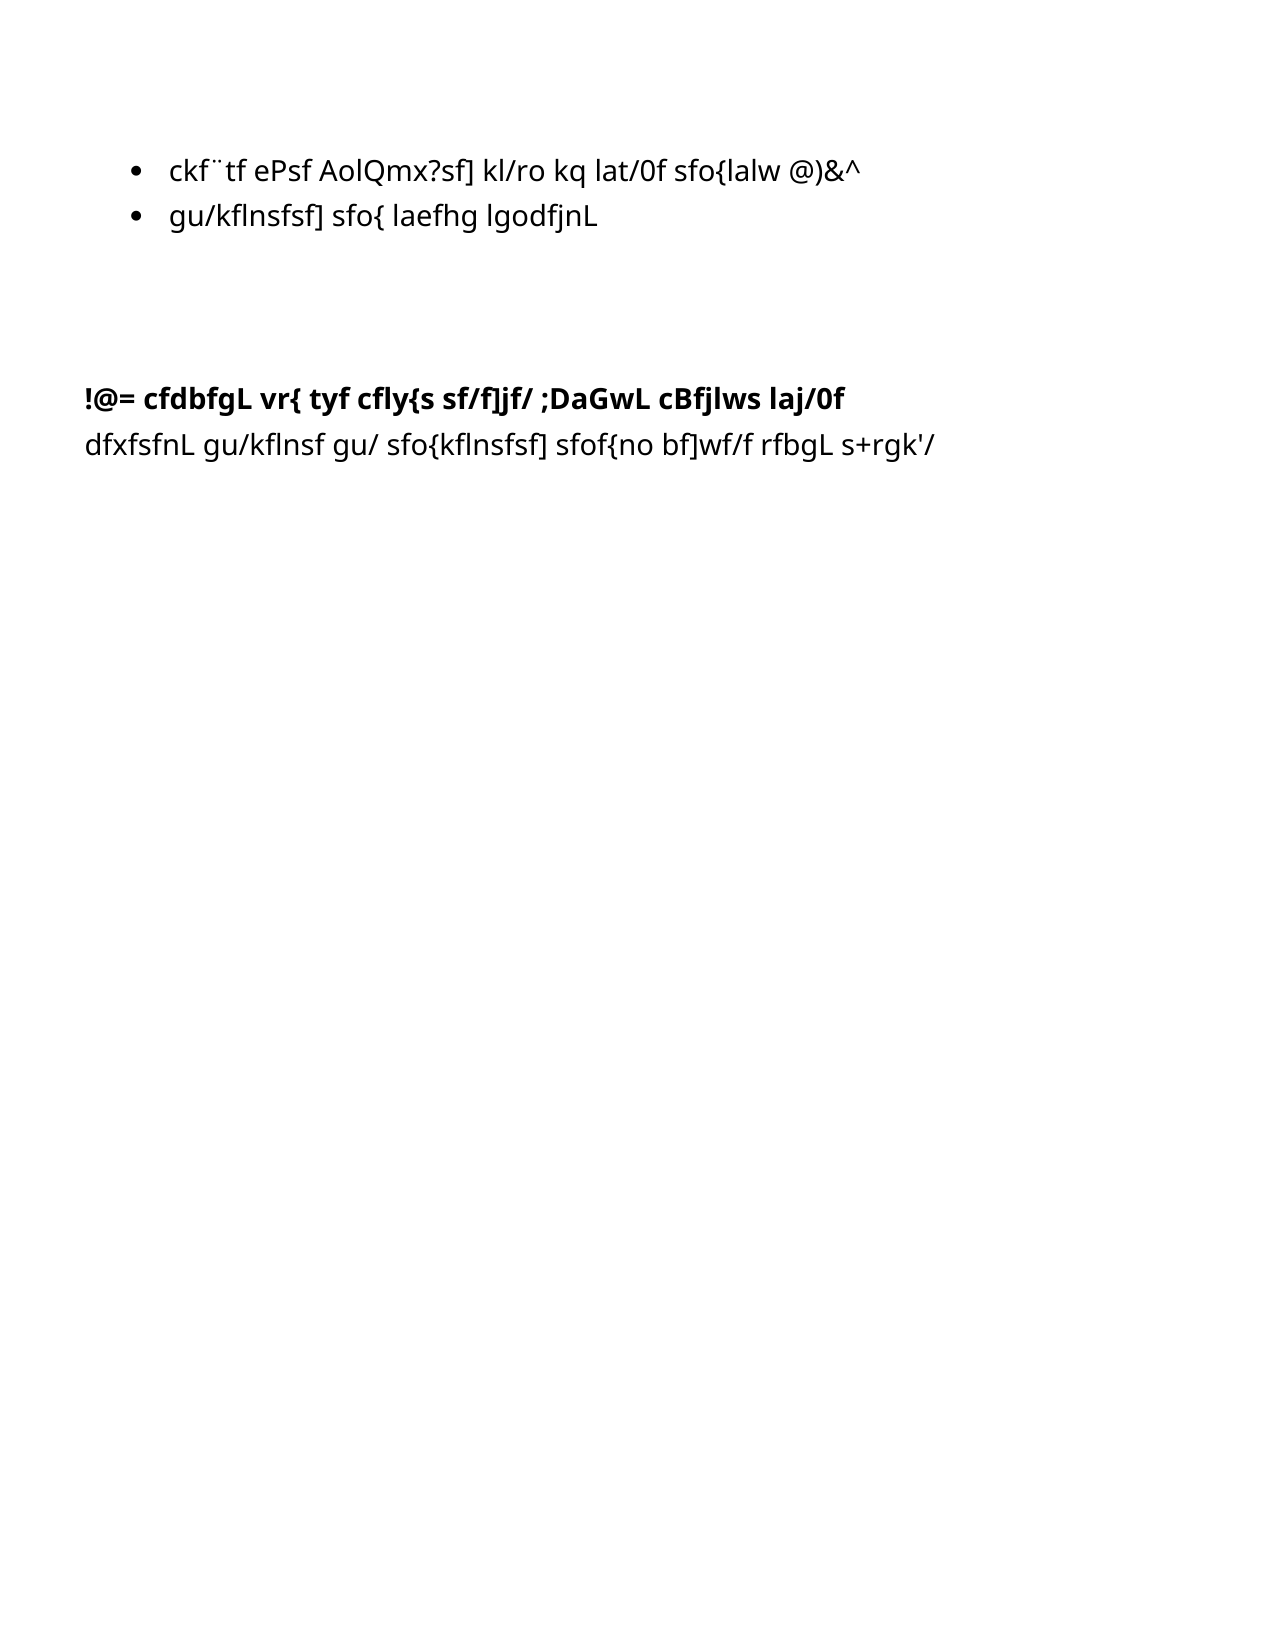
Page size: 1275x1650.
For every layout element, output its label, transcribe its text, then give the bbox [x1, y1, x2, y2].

list ckf¨tf ePsf AolQmx?sf] kl/ro kq lat/0f sfo{lalw @)&^ [131, 150, 1003, 190]
text !@= cfdbfgL vr{ tyf cfly{s sf/f]jf/ ;DaGwL cBfjlws laj/0f [84, 378, 1003, 418]
list gu/kflnsfsf] sfo{ laefhg lgodfjnL [131, 196, 1003, 235]
text dfxfsfnL gu/kflnsf gu/ sfo{kflnsfsf] sfof{no bf]wf/f rfbgL s+rgk'/ [84, 424, 1003, 463]
